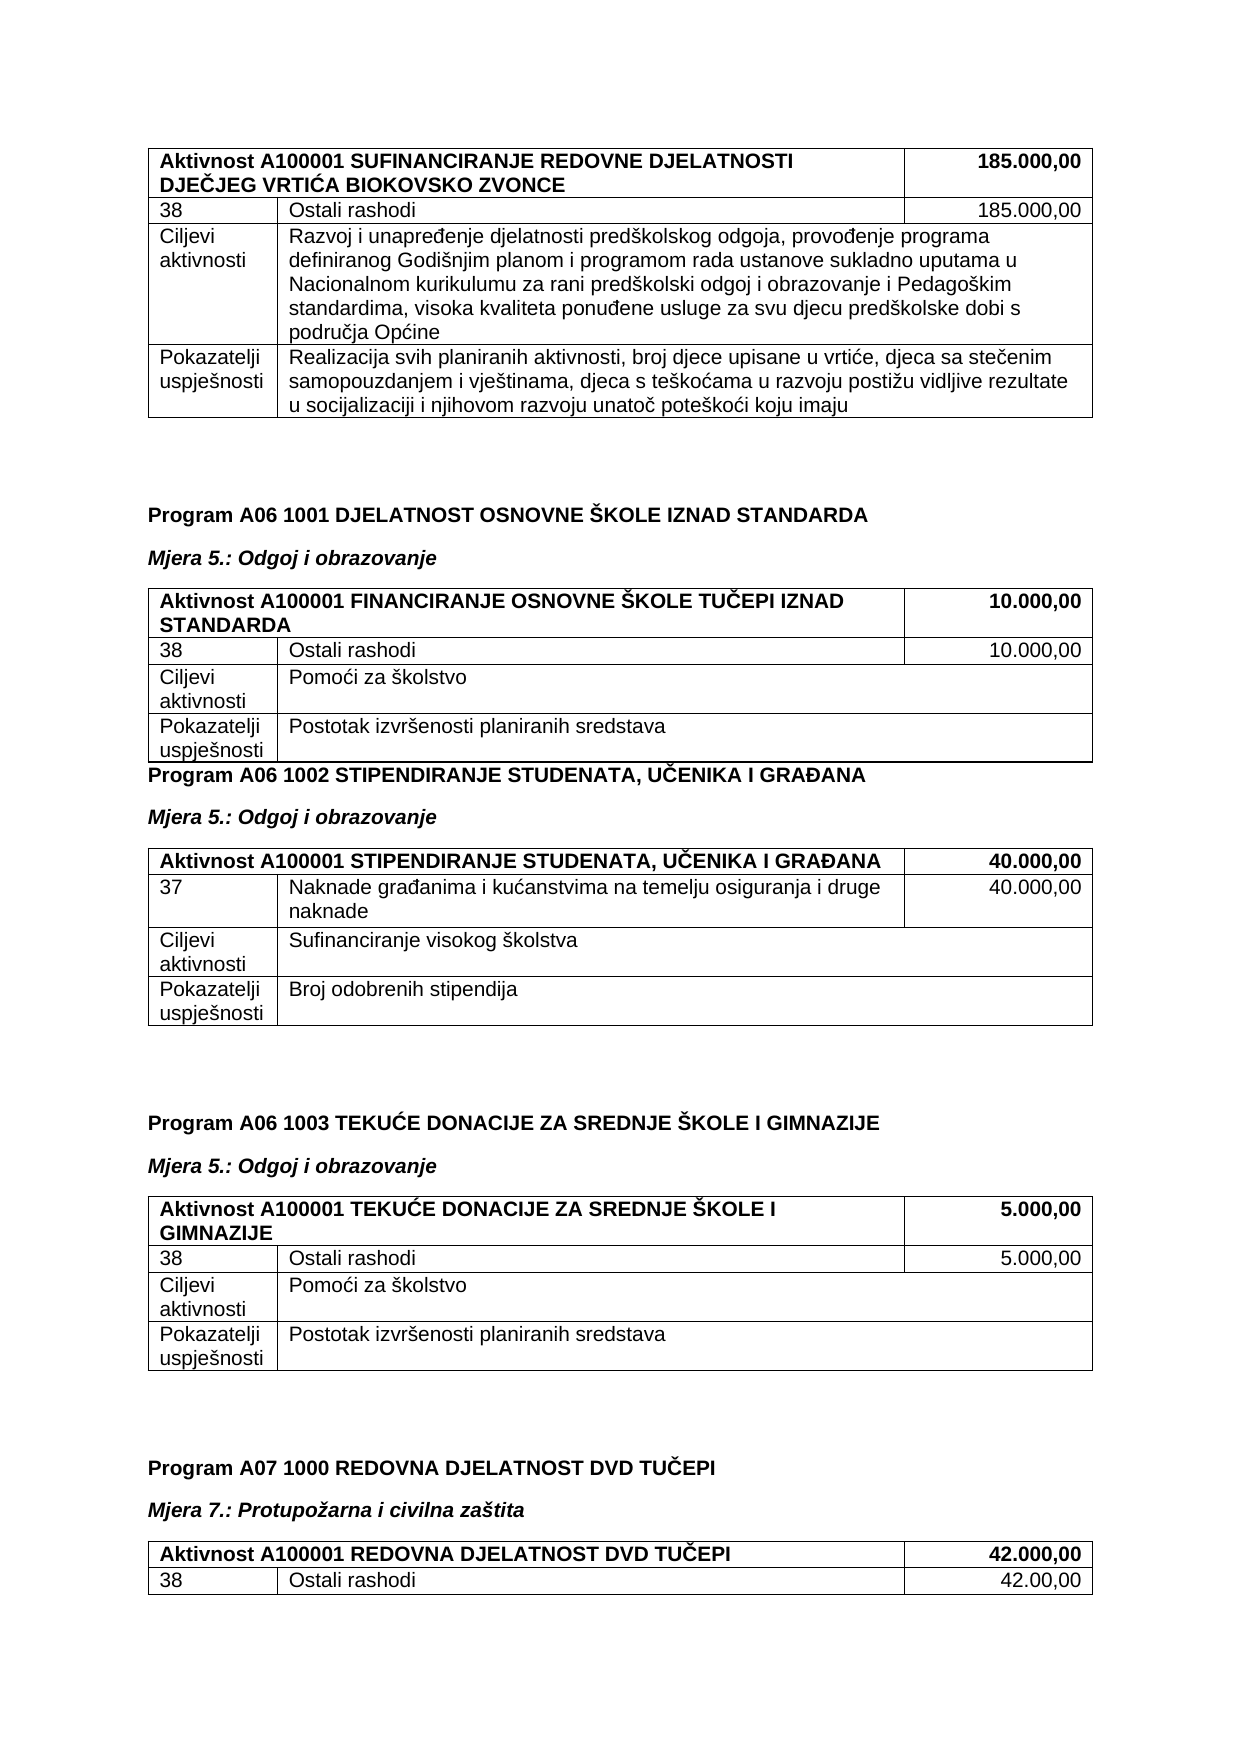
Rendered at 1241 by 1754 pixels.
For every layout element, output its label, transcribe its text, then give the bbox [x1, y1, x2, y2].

text Mjera 5.: Odgoj i obrazovanje [148, 545, 1093, 569]
table_header Aktivnost A100001 TEKUĆE DONACIJE ZA SREDNJE ŠKOLE I GIMNAZIJE [149, 1197, 904, 1245]
table_cell 10.000,00 [905, 638, 1092, 663]
table_cell Postotak izvršenosti planiranih sredstava [278, 1322, 1092, 1369]
table_header 10.000,00 [905, 589, 1092, 637]
text Mjera 5.: Odgoj i obrazovanje [148, 1153, 1093, 1177]
table_cell Ciljevi aktivnosti [149, 928, 277, 976]
table_cell Ostali rashodi [278, 1568, 904, 1594]
table_cell Ciljevi aktivnosti [149, 1273, 277, 1321]
table_header 5.000,00 [905, 1197, 1092, 1245]
table_cell Pokazatelji uspješnosti [149, 977, 277, 1025]
table_cell 38 [149, 1568, 277, 1594]
text Program A06 1003 TEKUĆE DONACIJE ZA SREDNJE ŠKOLE I GIMNAZIJE [148, 1111, 1093, 1135]
table_cell Pokazatelji uspješnosti [149, 1322, 277, 1369]
table_cell Naknade građanima i kućanstvima na temelju osiguranja i druge naknade [278, 875, 904, 927]
table_cell Pokazatelji uspješnosti [149, 345, 277, 417]
table_cell Ciljevi aktivnosti [149, 665, 277, 712]
table_cell Sufinanciranje visokog školstva [278, 928, 1092, 976]
table_cell 38 [149, 638, 277, 663]
text Mjera 7.: Protupožarna i civilna zaštita [148, 1498, 1093, 1522]
text Program A06 1001 DJELATNOST OSNOVNE ŠKOLE IZNAD STANDARDA [148, 503, 1093, 527]
table_cell Pomoći za školstvo [278, 665, 1092, 712]
table_cell Pokazatelji uspješnosti [149, 714, 277, 761]
table_cell Broj odobrenih stipendija [278, 977, 1092, 1025]
table_cell 38 [149, 198, 277, 223]
table_header 40.000,00 [905, 849, 1092, 874]
table_header 185.000,00 [905, 149, 1092, 197]
table_header Aktivnost A100001 FINANCIRANJE OSNOVNE ŠKOLE TUČEPI IZNAD STANDARDA [149, 589, 904, 637]
table_cell Postotak izvršenosti planiranih sredstava [278, 714, 1092, 761]
table_header Aktivnost A100001 SUFINANCIRANJE REDOVNE DJELATNOSTI DJEČJEG VRTIĆA BIOKOVSKO ZVONCE [149, 149, 904, 197]
text Mjera 5.: Odgoj i obrazovanje [148, 805, 1093, 829]
table_header Aktivnost A100001 REDOVNA DJELATNOST DVD TUČEPI [149, 1542, 904, 1567]
table_cell 42.00,00 [905, 1568, 1092, 1594]
table_cell Razvoj i unapređenje djelatnosti predškolskog odgoja, provođenje programa definiranog Godišnjim planom i programom rada ustanove sukladno uputama u Nacionalnom kurikulumu za rani predškolski odgoj i obrazovanje i Pedagoškim standardima, visoka kvaliteta ponuđene usluge za svu djecu predškolske dobi s područja Općine [278, 224, 1092, 344]
text Program A07 1000 REDOVNA DJELATNOST DVD TUČEPI [148, 1456, 1093, 1479]
table_cell Ciljevi aktivnosti [149, 224, 277, 344]
table_cell 37 [149, 875, 277, 927]
table_header Aktivnost A100001 STIPENDIRANJE STUDENATA, UČENIKA I GRAĐANA [149, 849, 904, 874]
table_cell 5.000,00 [905, 1246, 1092, 1272]
table_cell Pomoći za školstvo [278, 1273, 1092, 1321]
table_header 42.000,00 [905, 1542, 1092, 1567]
table_cell 38 [149, 1246, 277, 1272]
text Program A06 1002 STIPENDIRANJE STUDENATA, UČENIKA I GRAĐANA [148, 763, 1093, 786]
table_cell Ostali rashodi [278, 638, 904, 663]
table_cell 185.000,00 [905, 198, 1092, 223]
table_cell Ostali rashodi [278, 198, 904, 223]
table_cell Ostali rashodi [278, 1246, 904, 1272]
table_cell Realizacija svih planiranih aktivnosti, broj djece upisane u vrtiće, djeca sa stečenim samopouzdanjem i vještinama, djeca s teškoćama u razvoju postižu vidljive rezultate u socijalizaciji i njihovom razvoju unatoč poteškoći koju imaju [278, 345, 1092, 417]
table_cell 40.000,00 [905, 875, 1092, 927]
